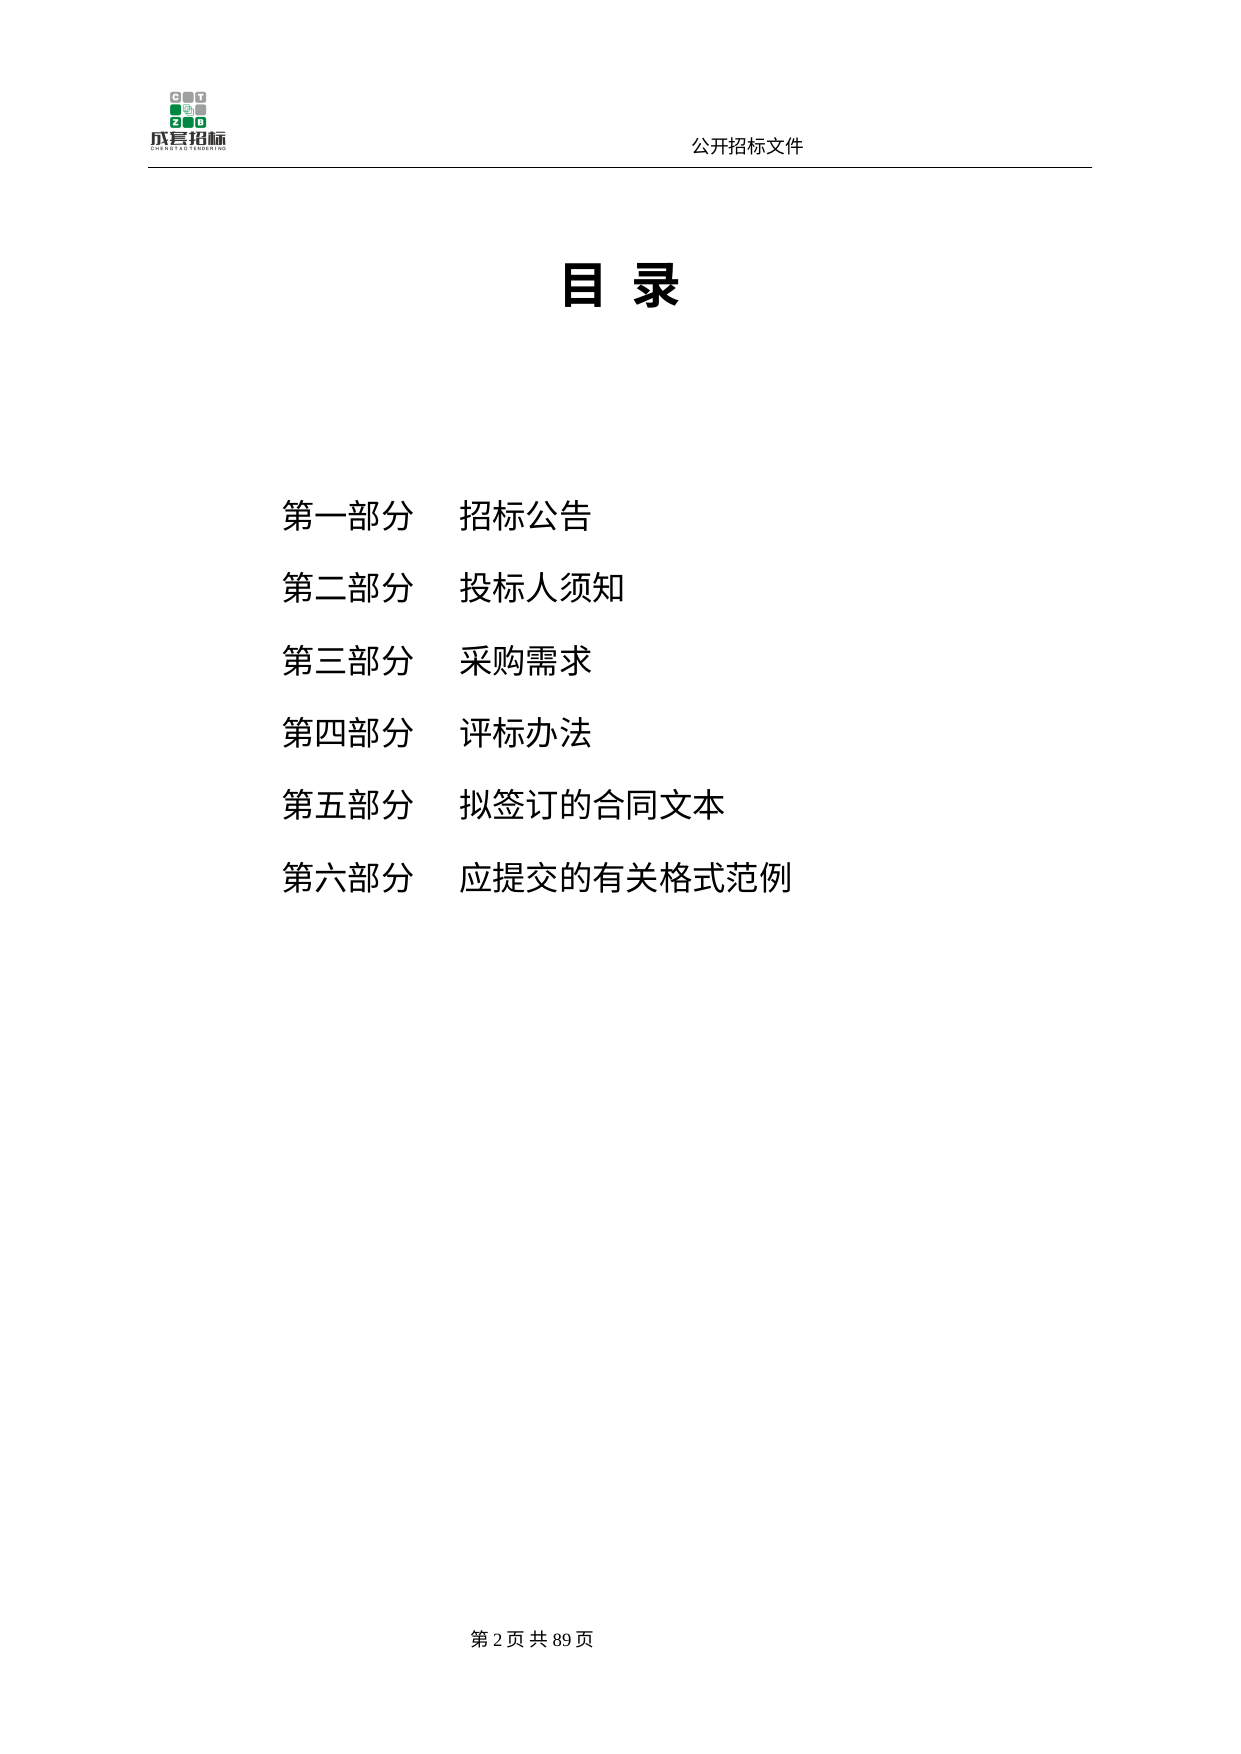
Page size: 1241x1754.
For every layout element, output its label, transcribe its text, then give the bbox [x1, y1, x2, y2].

text 第二部分 投标人须知 [148, 562, 1092, 610]
text 目 录 [148, 245, 1092, 317]
text 第四部分 评标办法 [148, 707, 1092, 755]
picture [147, 88, 233, 154]
text 第三部分 采购需求 [148, 634, 1092, 683]
text 第一部分 招标公告 [148, 490, 1092, 538]
text 第五部分 拟签订的合同文本 [148, 779, 1092, 827]
text 第六部分 应提交的有关格式范例 [148, 851, 1092, 899]
